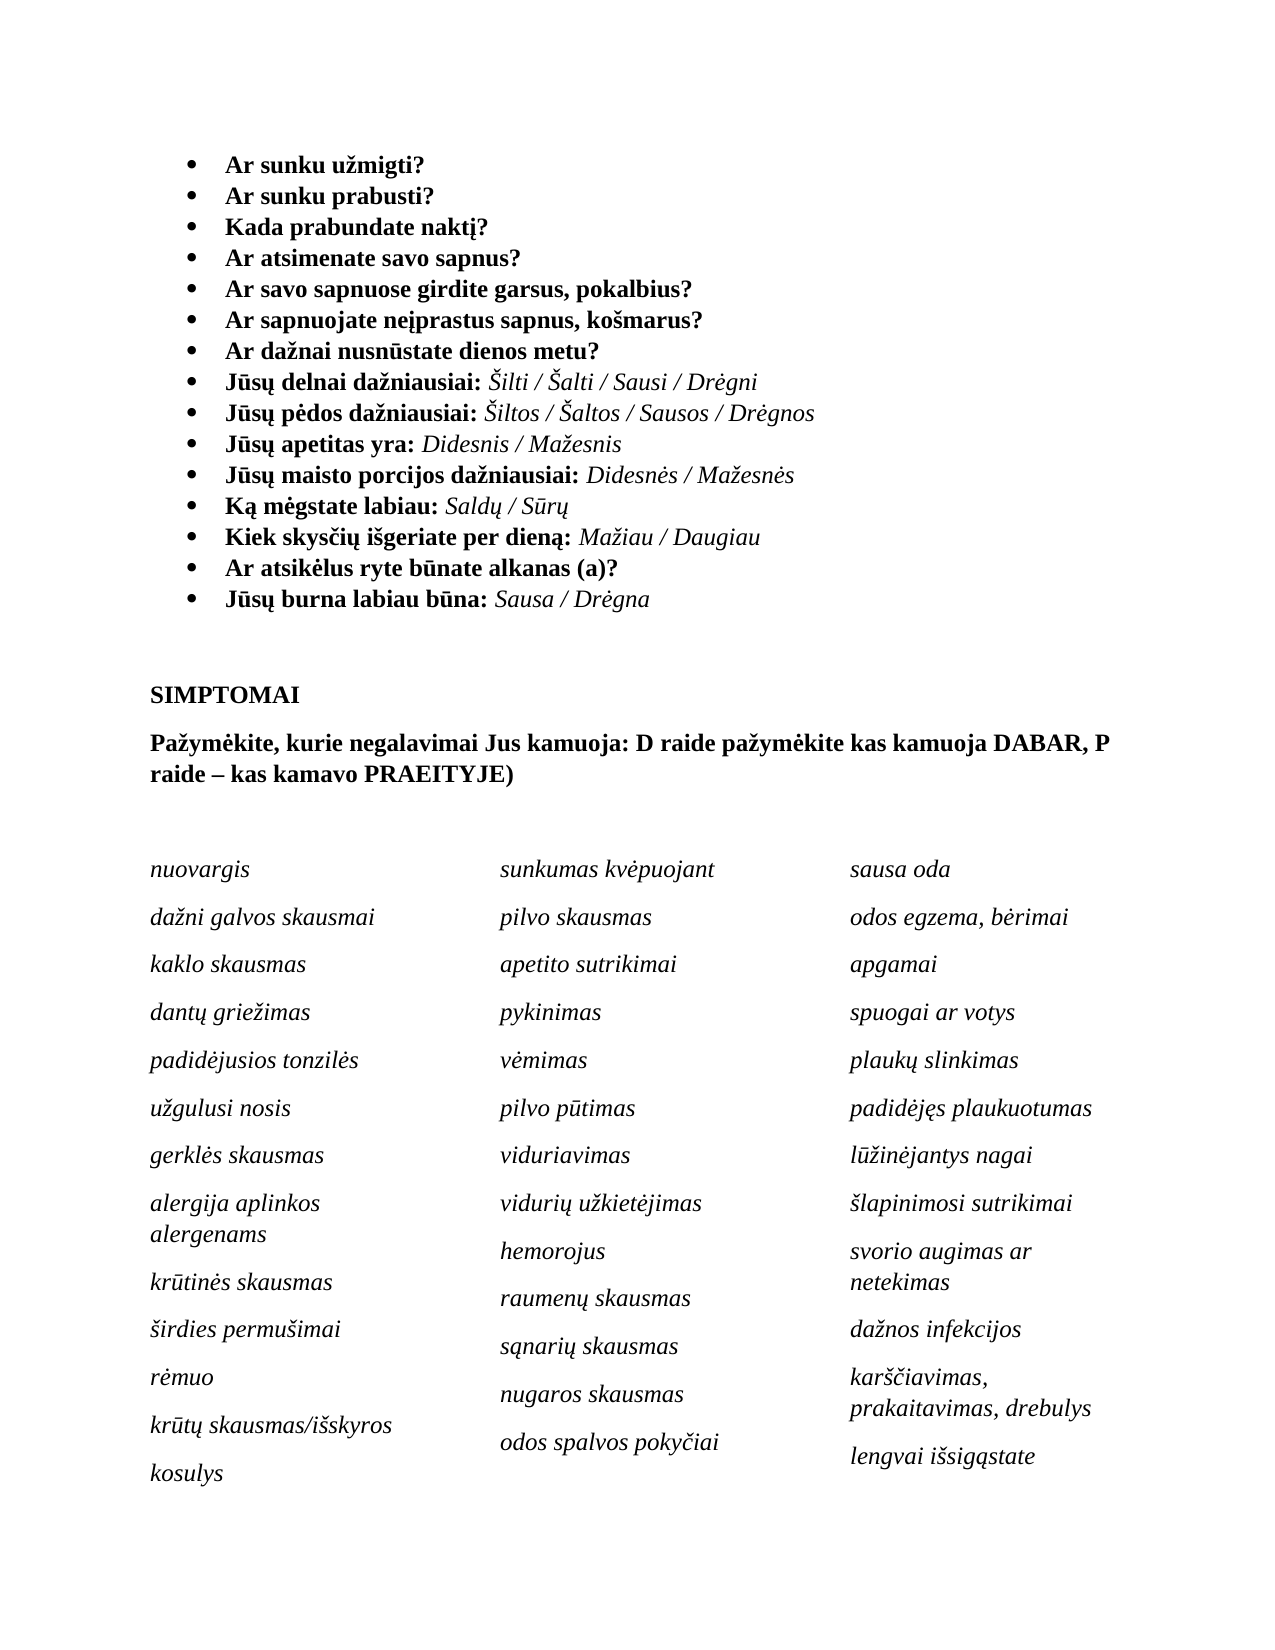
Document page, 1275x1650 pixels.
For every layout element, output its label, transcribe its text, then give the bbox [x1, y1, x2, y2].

text šlapinimosi sutrikimai [850, 1188, 1125, 1217]
list Ar atsimenate savo sapnus? [187, 243, 1125, 272]
text užgulusi nosis [150, 1093, 425, 1121]
list Ar atsikėlus ryte būnate alkanas (a)? [187, 553, 1125, 582]
text sunkumas kvėpuojant [500, 854, 775, 883]
text sąnarių skausmas [500, 1331, 775, 1360]
text kaklo skausmas [150, 949, 425, 978]
list Kada prabundate naktį? [187, 212, 1125, 241]
text apetito sutrikimai [500, 949, 775, 978]
text nuovargis [150, 854, 425, 883]
list Jūsų pėdos dažniausiai: Šiltos / Šaltos / Sausos / Drėgnos [187, 398, 1125, 427]
text nugaros skausmas [500, 1379, 775, 1408]
text krūtinės skausmas [150, 1267, 425, 1296]
text svorio augimas ar netekimas [850, 1236, 1125, 1296]
text pykinimas [500, 997, 775, 1026]
text dažnos infekcijos [850, 1314, 1125, 1343]
text apgamai [850, 949, 1125, 978]
text širdies permušimai [150, 1314, 425, 1343]
text krūtų skausmas/išskyros [150, 1410, 425, 1439]
text spuogai ar votys [850, 997, 1125, 1026]
text gerklės skausmas [150, 1140, 425, 1169]
text sausa oda [850, 854, 1125, 883]
text karščiavimas, prakaitavimas, drebulys [850, 1362, 1125, 1422]
text Pažymėkite, kurie negalavimai Jus kamuoja: D raide pažymėkite kas kamuoja DABAR, P raide – kas kamavo PRAEITYJE) [150, 728, 1125, 787]
text rėmuo [150, 1362, 425, 1391]
text pilvo skausmas [500, 902, 775, 931]
list Ar savo sapnuose girdite garsus, pokalbius? [187, 274, 1125, 303]
list Ar dažnai nusnūstate dienos metu? [187, 336, 1125, 365]
list Ką mėgstate labiau: Saldų / Sūrų [187, 491, 1125, 520]
text viduriavimas [500, 1140, 775, 1169]
text kosulys [150, 1458, 425, 1486]
text padidėjęs plaukuotumas [850, 1093, 1125, 1121]
list Jūsų maisto porcijos dažniausiai: Didesnės / Mažesnės [187, 460, 1125, 489]
text odos egzema, bėrimai [850, 902, 1125, 931]
text raumenų skausmas [500, 1283, 775, 1312]
text SIMPTOMAI [150, 680, 1125, 709]
text lengvai išsigąstate [850, 1441, 1125, 1470]
text vidurių užkietėjimas [500, 1188, 775, 1217]
list Jūsų delnai dažniausiai: Šilti / Šalti / Sausi / Drėgni [187, 367, 1125, 396]
text lūžinėjantys nagai [850, 1140, 1125, 1169]
text dantų griežimas [150, 997, 425, 1026]
list Kiek skysčių išgeriate per dieną: Mažiau / Daugiau [187, 522, 1125, 551]
list Ar sapnuojate neįprastus sapnus, košmarus? [187, 305, 1125, 334]
text vėmimas [500, 1045, 775, 1074]
list Jūsų burna labiau būna: Sausa / Drėgna [187, 584, 1125, 613]
list Ar sunku prabusti? [187, 181, 1125, 210]
list Jūsų apetitas yra: Didesnis / Mažesnis [187, 429, 1125, 458]
text hemorojus [500, 1236, 775, 1264]
text plaukų slinkimas [850, 1045, 1125, 1074]
text odos spalvos pokyčiai [500, 1427, 775, 1455]
text padidėjusios tonzilės [150, 1045, 425, 1074]
list Ar sunku užmigti? [187, 150, 1125, 179]
text dažni galvos skausmai [150, 902, 425, 931]
text pilvo pūtimas [500, 1093, 775, 1121]
text alergija aplinkos alergenams [150, 1188, 425, 1248]
